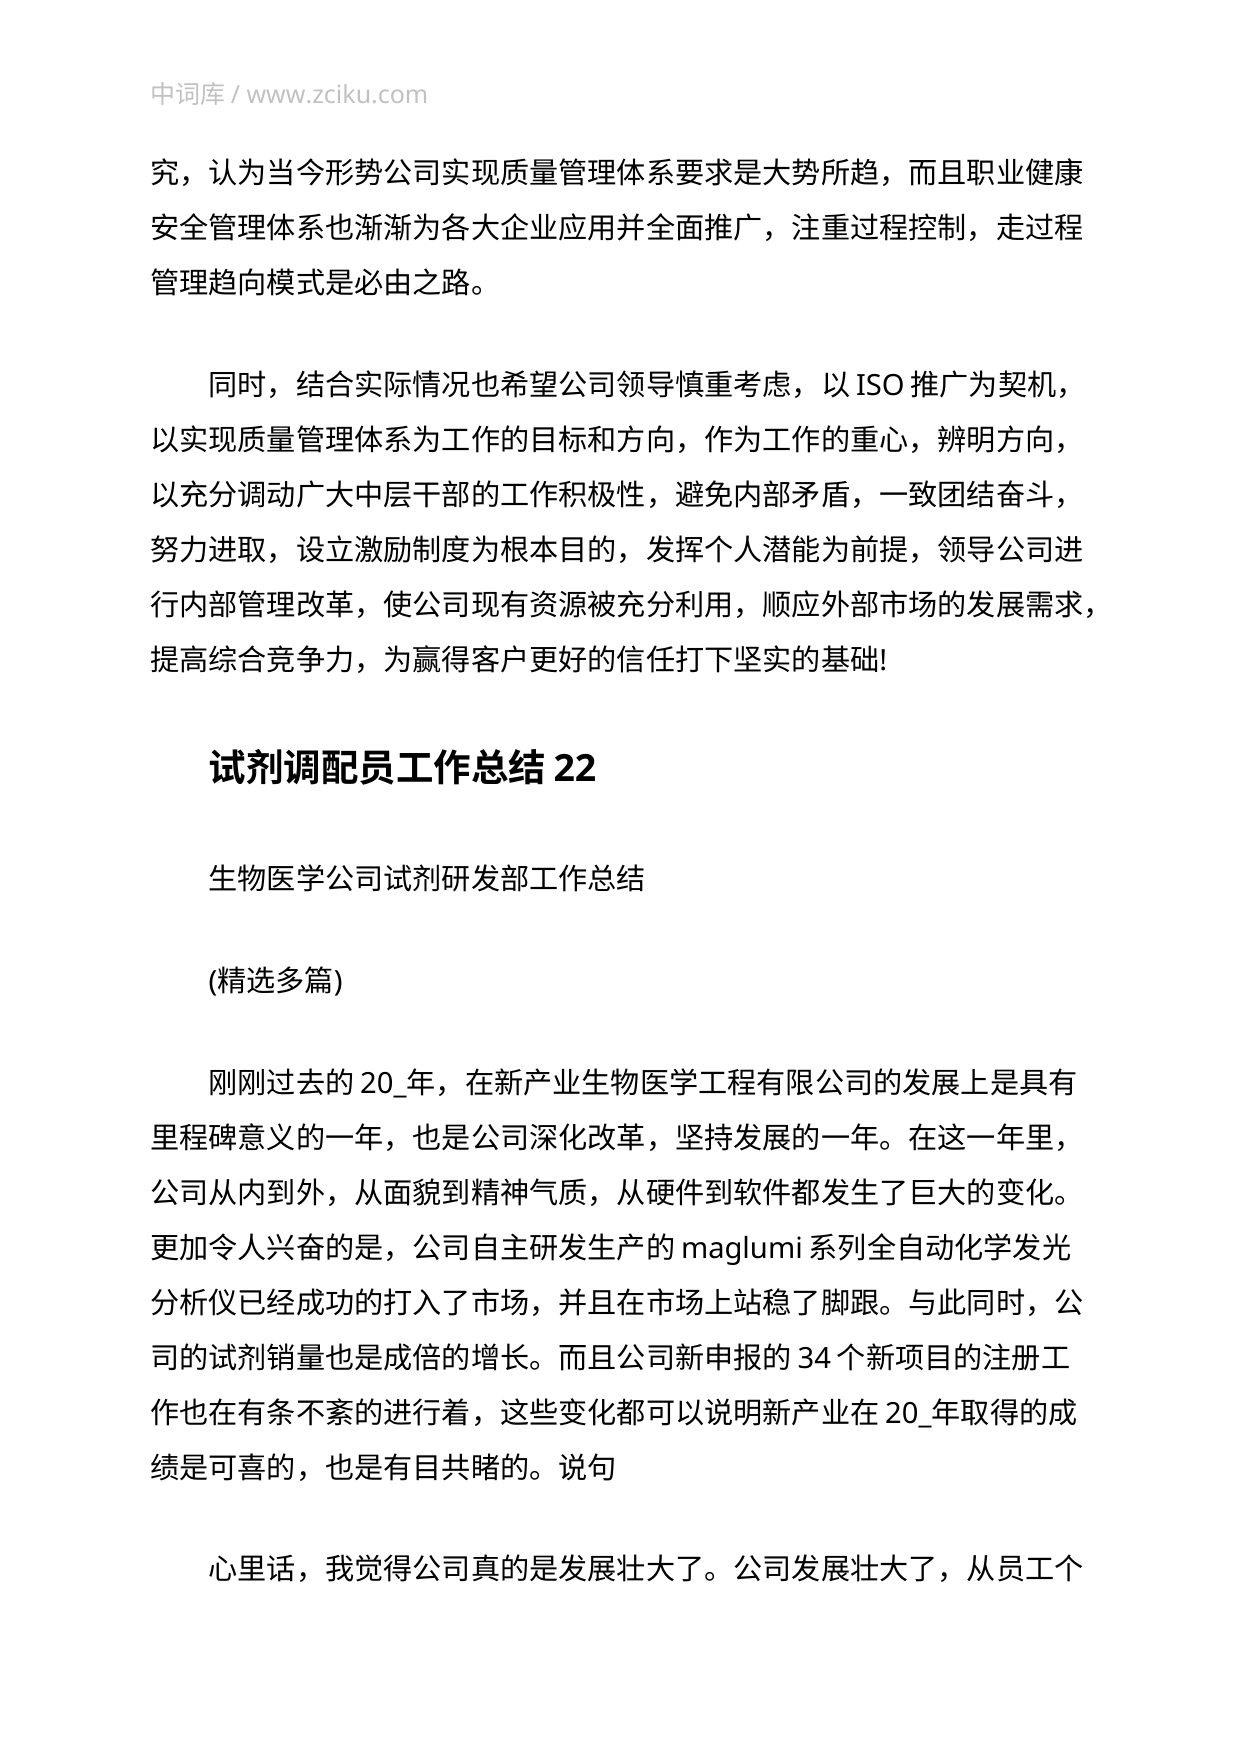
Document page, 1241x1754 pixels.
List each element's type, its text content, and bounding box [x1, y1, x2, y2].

text 试剂调配员工作总结22 [150, 738, 1090, 793]
text 同时，结合实际情况也希望公司领导慎重考虑，以ISO推广为契机，以实现质量管理体系为工作的目标和方向，作为工作的重心，辨明方向，以充分调动广大中层干部的工作积极性，避免内部矛盾，一致团结奋斗，努力进取，设立激励制度为根本目的，发挥个人潜能为前提，领导公司进行内部管理改革，使公司现有资源被充分利用，顺应外部市场的发展需求，提高综合竞争力，为赢得客户更好的信任打下坚实的基础! [150, 362, 1090, 678]
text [150, 1546, 1090, 1588]
text 生物医学公司试剂研发部工作总结 [150, 856, 1090, 898]
text 刚刚过去的20_年，在新产业生物医学工程有限公司的发展上是具有里程碑意义的一年，也是公司深化改革，坚持发展的一年。在这一年里，公司从内到外，从面貌到精神气质，从硬件到软件都发生了巨大的变化。更加令人兴奋的是，公司自主研发生产的maglumi系列全自动化学发光分析仪已经成功的打入了市场，并且在市场上站稳了脚跟。与此同时，公司的试剂销量也是成倍的增长。而且公司新申报的34个新项目的注册工作也在有条不紊的进行着，这些变化都可以说明新产业在20_年取得的成绩是可喜的，也是有目共睹的。说句 [150, 1059, 1090, 1486]
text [150, 150, 1090, 302]
text (精选多篇) [150, 957, 1090, 1000]
